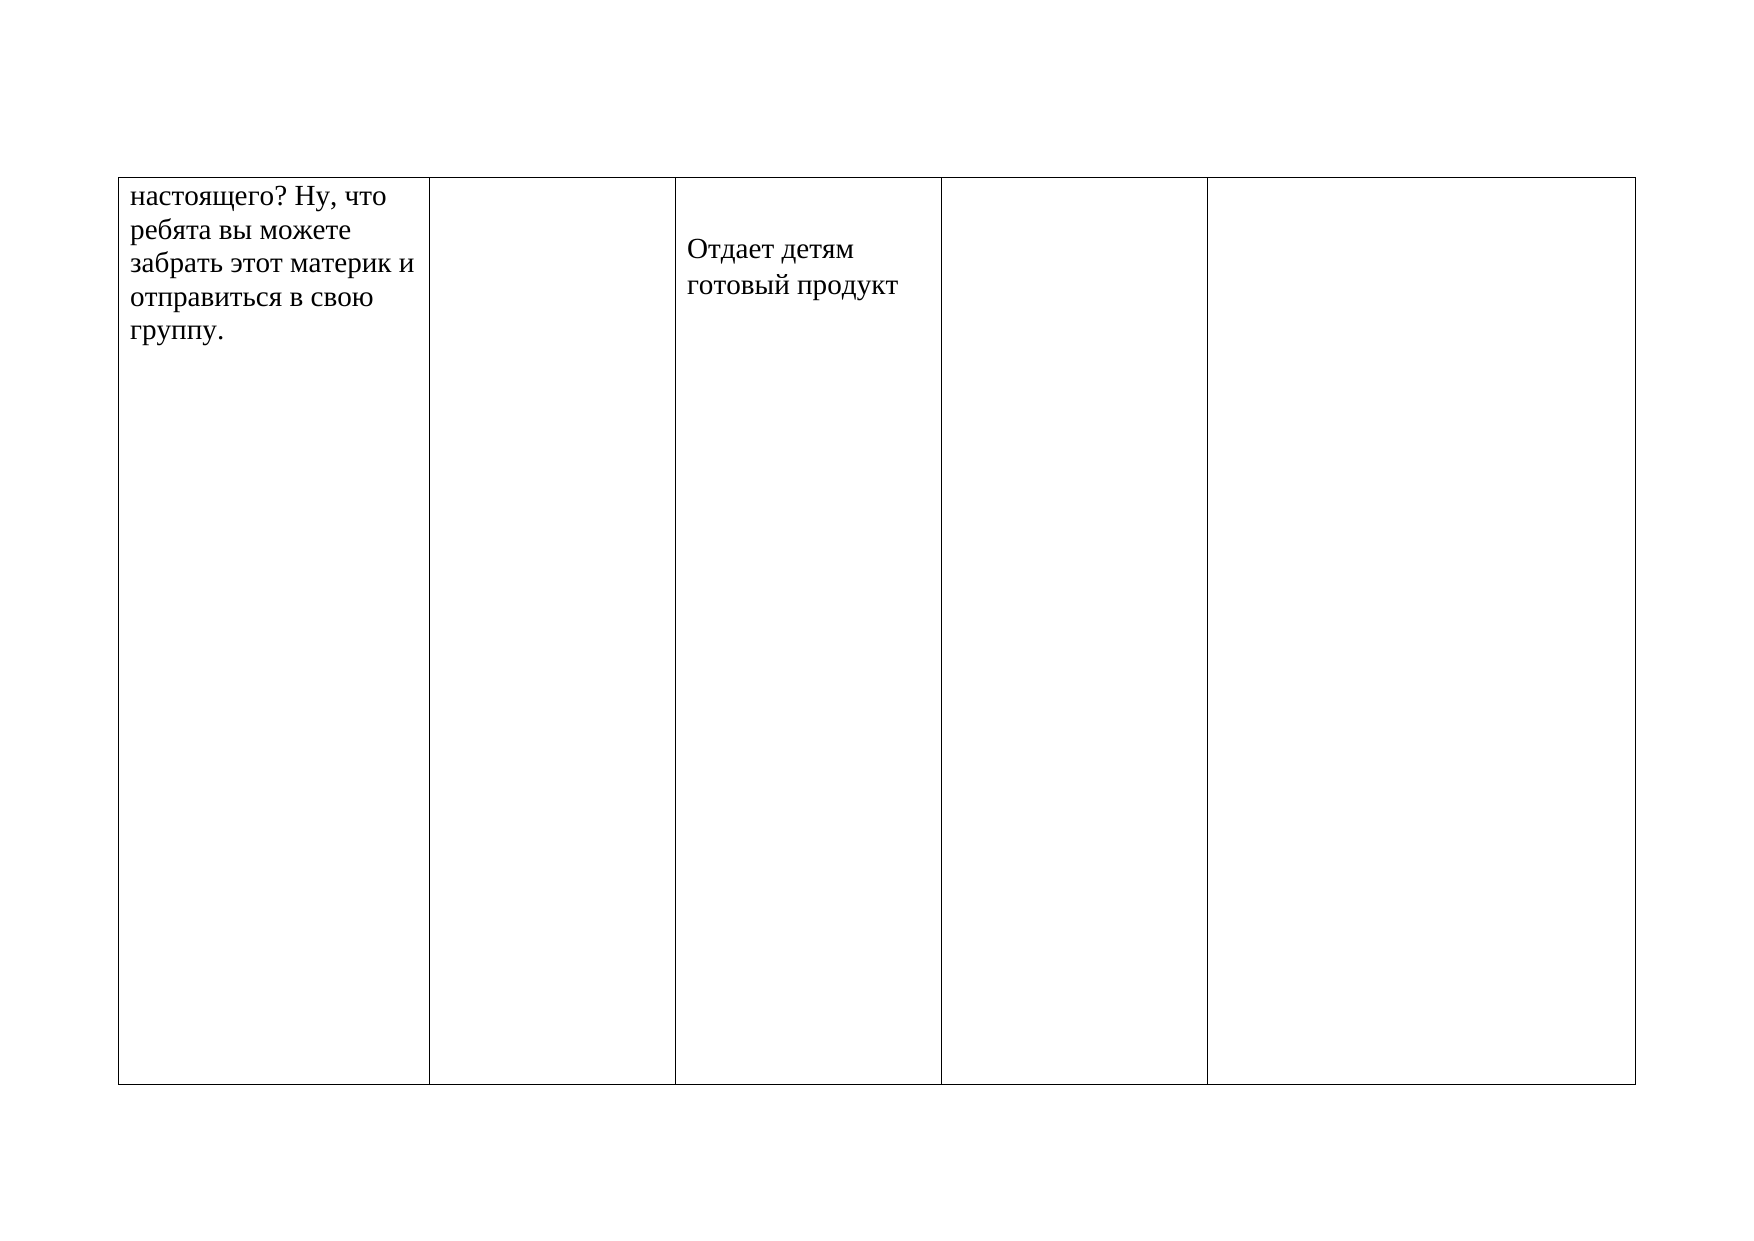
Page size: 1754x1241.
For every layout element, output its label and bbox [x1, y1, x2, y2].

table_cell [430, 178, 675, 1084]
table_cell [942, 178, 1207, 1084]
table_cell [676, 178, 941, 1084]
table_cell [119, 178, 429, 1084]
table_cell [1208, 178, 1635, 1084]
